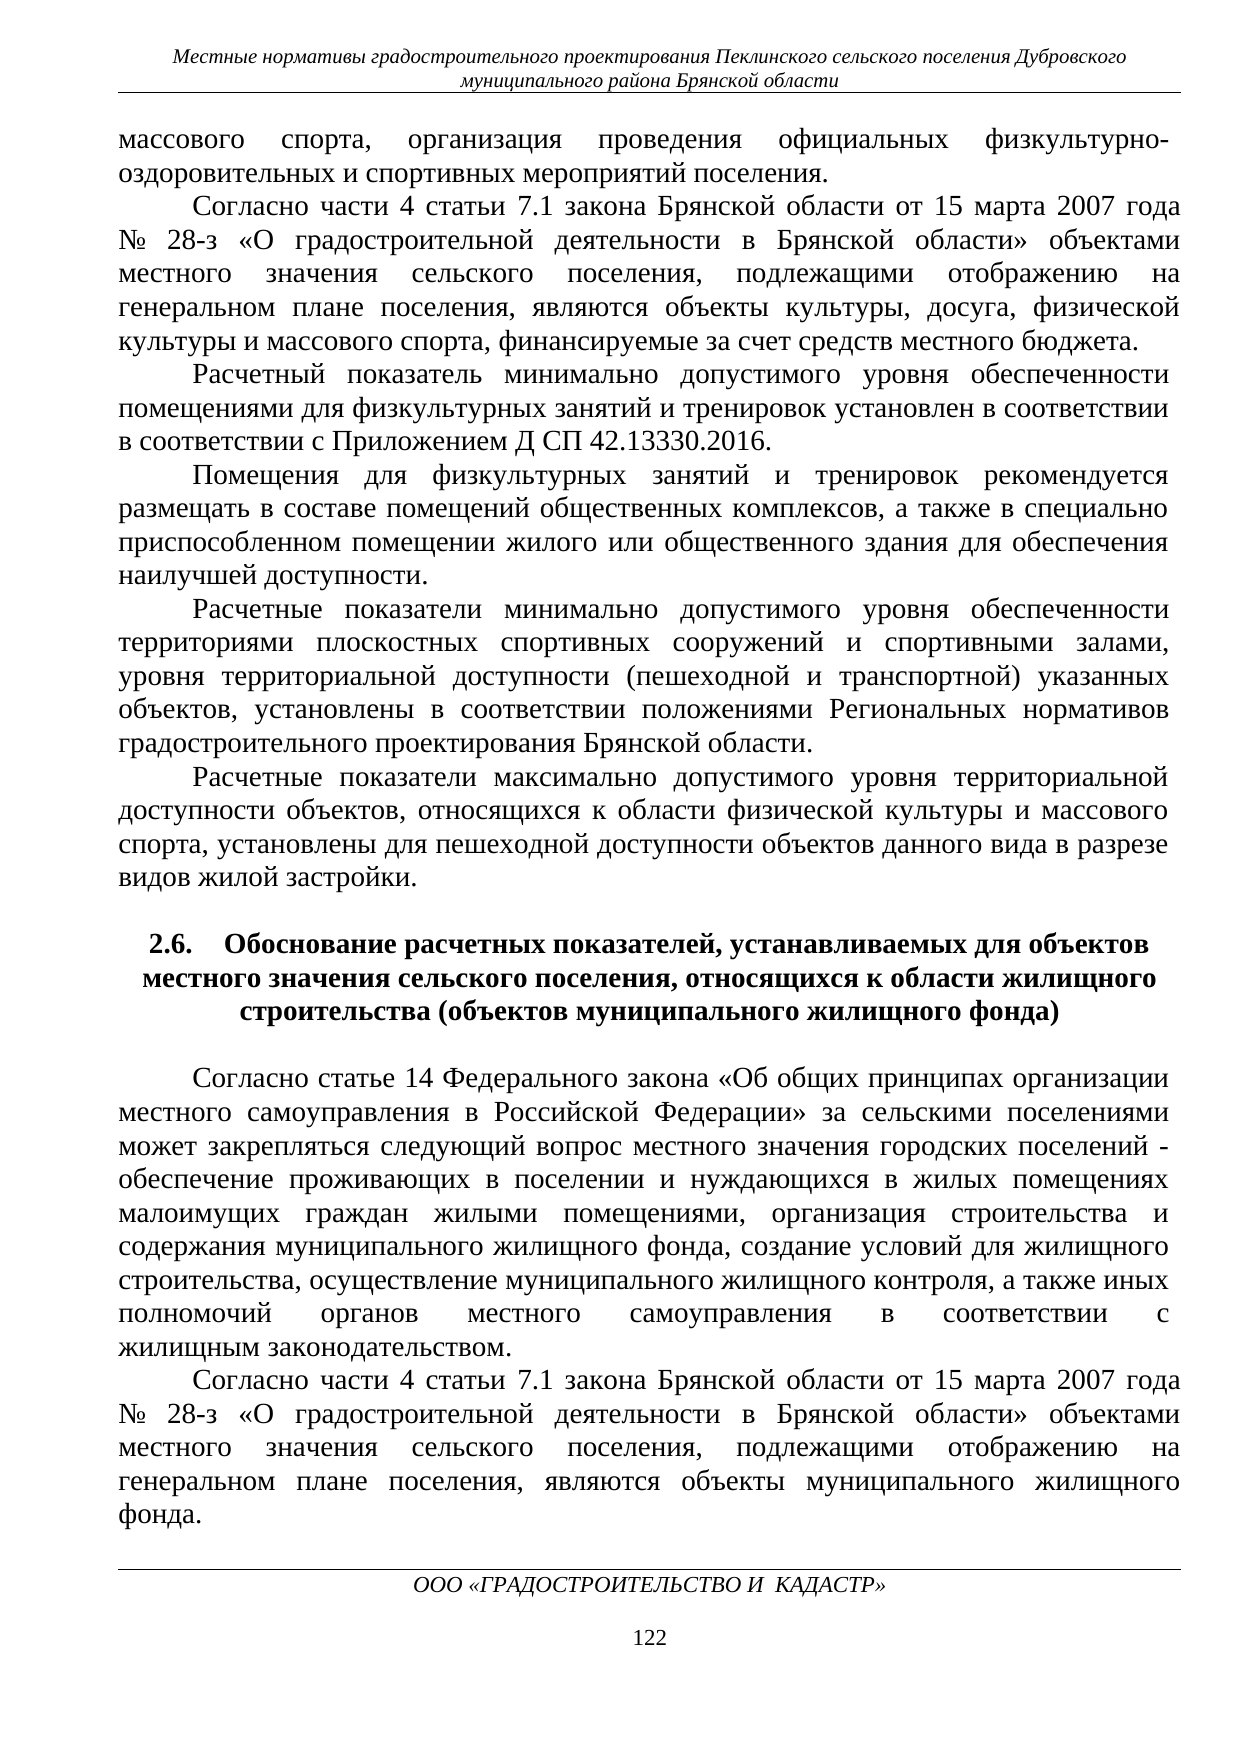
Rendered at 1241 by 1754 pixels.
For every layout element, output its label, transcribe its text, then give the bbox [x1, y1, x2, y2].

text Согласно части 4 статьи 7.1 закона Брянской области от 15 марта 2007 года № 28-з «О градостроительной деятельности в Брянской области» объектами местного значения сельского поселения, подлежащими отображению на генеральном плане поселения, являются объекты культуры, досуга, физической культуры и массового спорта, финансируемые за счет средств местного бюджета. [118, 188, 1181, 356]
text Согласно части 4 статьи 7.1 закона Брянской области от 15 марта 2007 года № 28-з «О градостроительной деятельности в Брянской области» объектами местного значения сельского поселения, подлежащими отображению на генеральном плане поселения, являются объекты муниципального жилищного фонда. [118, 1362, 1181, 1530]
list Обоснование расчетных показателей, устанавливаемых для объектов местного значения сельского поселения, относящихся к области жилищного строительства (объектов муниципального жилищного фонда) [117, 926, 1181, 1027]
text Расчетные показатели максимально допустимого уровня территориальной доступности объектов, относящихся к области физической культуры и массового спорта, установлены для пешеходной доступности объектов данного вида в разрезе видов жилой застройки. [118, 759, 1169, 893]
text Помещения для физкультурных занятий и тренировок рекомендуется размещать в составе помещений общественных комплексов, а также в специально приспособленном помещении жилого или общественного здания для обеспечения наилучшей доступности. [118, 457, 1169, 591]
text Согласно статье 14 Федерального закона «Об общих принципах организации местного самоуправления в Российской Федерации» за сельскими поселениями может закрепляться следующий вопрос местного значения городских поселений - обеспечение проживающих в поселении и нуждающихся в жилых помещениях малоимущих граждан жилыми помещениями, организация строительства и содержания муниципального жилищного фонда, создание условий для жилищного строительства, осуществление муниципального жилищного контроля, а также иных полномочий органов местного самоуправления в соответствии с жилищным законодательством. [118, 1061, 1170, 1362]
text Расчетный показатель минимально допустимого уровня обеспеченности помещениями для физкультурных занятий и тренировок установлен в соответствии в соответствии с Приложением Д СП 42.13330.2016. [118, 356, 1170, 457]
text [118, 121, 1170, 188]
text Расчетные показатели минимально допустимого уровня обеспеченности территориями плоскостных спортивных сооружений и спортивными залами, уровня территориальной доступности (пешеходной и транспортной) указанных объектов, установлены в соответствии положениями Региональных нормативов градостроительного проектирования Брянской области. [118, 591, 1170, 759]
